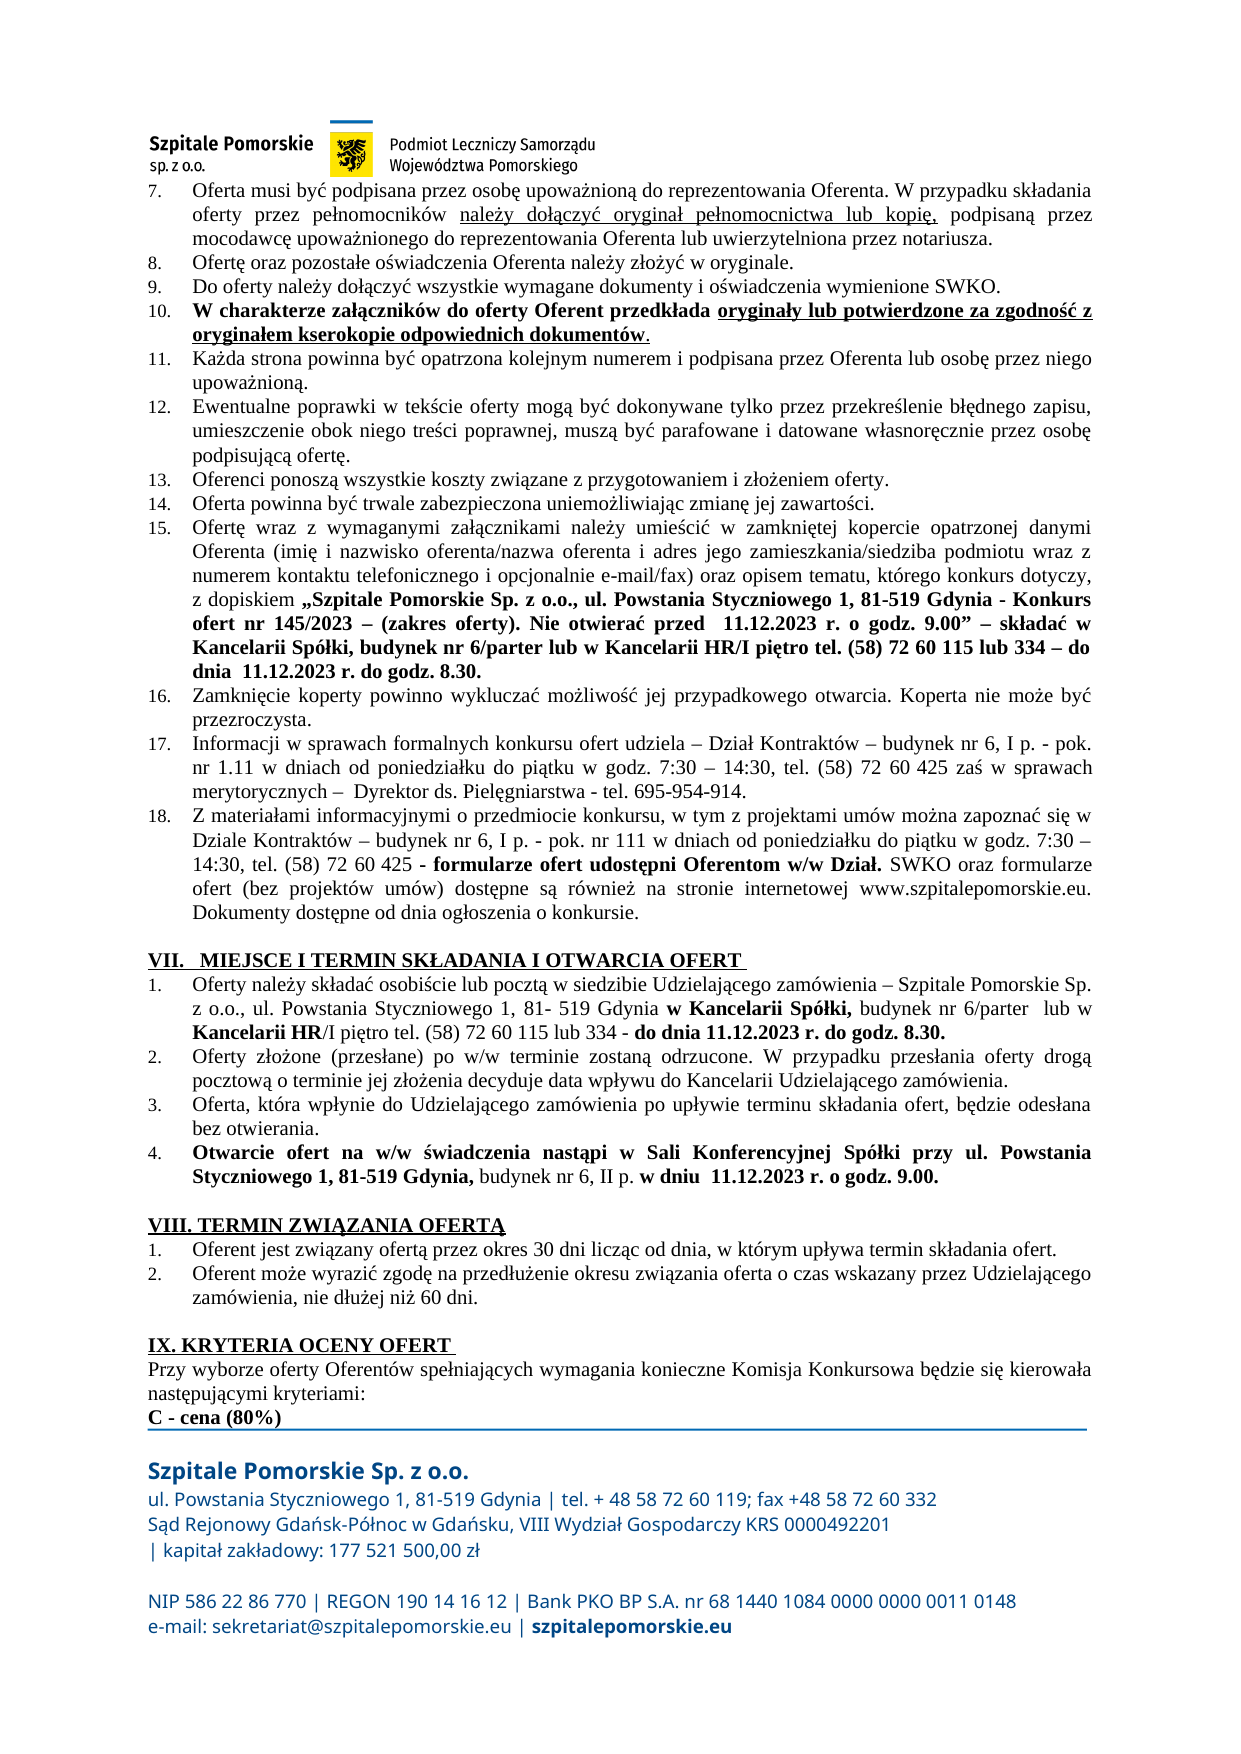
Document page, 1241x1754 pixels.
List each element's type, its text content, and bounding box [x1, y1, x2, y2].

list Zamknięcie koperty powinno wykluczać możliwość jej przypadkowego otwarcia. Koperta nie może być przezroczysta. [148, 731, 1093, 779]
list Oferta musi być podpisana przez osobę upoważnioną do reprezentowania Oferenta. W przypadku składania oferty przez pełnomocników należy dołączyć oryginał pełnomocnictwa lub kopię, podpisaną przez mocodawcę upoważnionego do reprezentowania Oferenta lub uwierzytelniona przez notariusza. [148, 226, 1093, 298]
list W charakterze załączników do oferty Oferent przedkłada oryginały lub potwierdzone za zgodność z oryginałem kserokopie odpowiednich dokumentów. [148, 346, 1093, 394]
list Ewentualne poprawki w tekście oferty mogą być dokonywane tylko przez przekreślenie błędnego zapisu, umieszczenie obok niego treści poprawnej, muszą być parafowane i datowane własnoręcznie przez osobę podpisującą ofertę. [148, 442, 1093, 515]
text VII. MIEJSCE I TERMIN SKŁADANIA I OTWARCIA OFERT [148, 996, 1093, 1020]
list Oferent może wyrazić zgodę na przedłużenie okresu związania oferta o czas wskazany przez Udzielającego zamówienia, nie dłużej niż 60 dni. [148, 1309, 1093, 1357]
list Oferenci ponoszą wszystkie koszty związane z przygotowaniem i złożeniem oferty. [148, 515, 1093, 539]
list Oferent może złożyć ofertę wyłącznie na formularzu oferty Udzielającego zamówienia – wymagane wypełnienie Formularza ofertowego i Formularza kryteria oceny punktowej. [148, 178, 1093, 226]
text VIII. TERMIN ZWIĄZANIA OFERTĄ [148, 1261, 1093, 1285]
list Oferty należy składać osobiście lub pocztą w siedzibie Udzielającego zamówienia – Szpitale Pomorskie Sp. z o.o., ul. Powstania Styczniowego 1, 81- 519 Gdynia w Kancelarii Spółki, budynek nr 6/parter lub w Kancelarii HR/I piętro tel. (58) 72 60 115 lub 334 - do dnia 11.12.2023 r. do godz. 8.30. [148, 1020, 1093, 1092]
list Oferty złożone (przesłane) po w/w terminie zostaną odrzucone. W przypadku przesłania oferty drogą pocztową o terminie jej złożenia decyduje data wpływu do Kancelarii Udzielającego zamówienia. [148, 1092, 1093, 1140]
list Do oferty należy dołączyć wszystkie wymagane dokumenty i oświadczenia wymienione SWKO. [148, 322, 1093, 346]
list Oferta, która wpłynie do Udzielającego zamówienia po upływie terminu składania ofert, będzie odesłana bez otwierania. [148, 1140, 1093, 1188]
list Z materiałami informacyjnymi o przedmiocie konkursu, w tym z projektami umów można zapoznać się w Dziale Kontraktów – budynek nr 6, I p. - pok. nr 111 w dniach od poniedziałku do piątku w godz. 7:30 – 14:30, tel. (58) 72 60 425 - formularze ofert udostępni Oferentom w/w Dział. SWKO oraz formularze ofert (bez projektów umów) dostępne są również na stronie internetowej www.szpitalepomorskie.eu. Dokumenty dostępne od dnia ogłoszenia o konkursie. [148, 852, 1093, 972]
list Informacji w sprawach formalnych konkursu ofert udziela – Dział Kontraktów – budynek nr 6, I p. - pok. nr 1.11 w dniach od poniedziałku do piątku w godz. 7:30 – 14:30, tel. (58) 72 60 425 zaś w sprawach merytorycznych – Dyrektor ds. Pielęgniarstwa - tel. 695-954-914. [148, 779, 1093, 852]
text IX. KRYTERIA OCENY OFERT [148, 1381, 1093, 1405]
list Oferta powinna być trwale zabezpieczona uniemożliwiając zmianę jej zawartości. [148, 539, 1093, 563]
list Ofertę wraz z wymaganymi załącznikami należy umieścić w zamkniętej kopercie opatrzonej danymi Oferenta (imię i nazwisko oferenta/nazwa oferenta i adres jego zamieszkania/siedziba podmiotu wraz z numerem kontaktu telefonicznego i opcjonalnie e-mail/fax) oraz opisem tematu, którego konkurs dotyczy, z dopiskiem „Szpitale Pomorskie Sp. z o.o., ul. Powstania Styczniowego 1, 81-519 Gdynia - Konkurs ofert nr 145/2023 – (zakres oferty). Nie otwierać przed 11.12.2023 r. o godz. 9.00” – składać w Kancelarii Spółki, budynek nr 6/parter lub w Kancelarii HR/I piętro tel. (58) 72 60 115 lub 334 – do dnia 11.12.2023 r. do godz. 8.30. [148, 563, 1093, 731]
list Oferent jest związany ofertą przez okres 30 dni licząc od dnia, w którym upływa termin składania ofert. [148, 1285, 1093, 1309]
picture [147, 118, 596, 178]
list Otwarcie ofert na w/w świadczenia nastąpi w Sali Konferencyjnej Spółki przy ul. Powstania Styczniowego 1, 81-519 Gdynia, budynek nr 6, II p. w dniu 11.12.2023 r. o godz. 9.00. [148, 1188, 1093, 1237]
list Ofertę oraz pozostałe oświadczenia Oferenta należy złożyć w oryginale. [148, 298, 1093, 322]
list Każda strona powinna być opatrzona kolejnym numerem i podpisana przez Oferenta lub osobę przez niego upoważnioną. [148, 394, 1093, 442]
